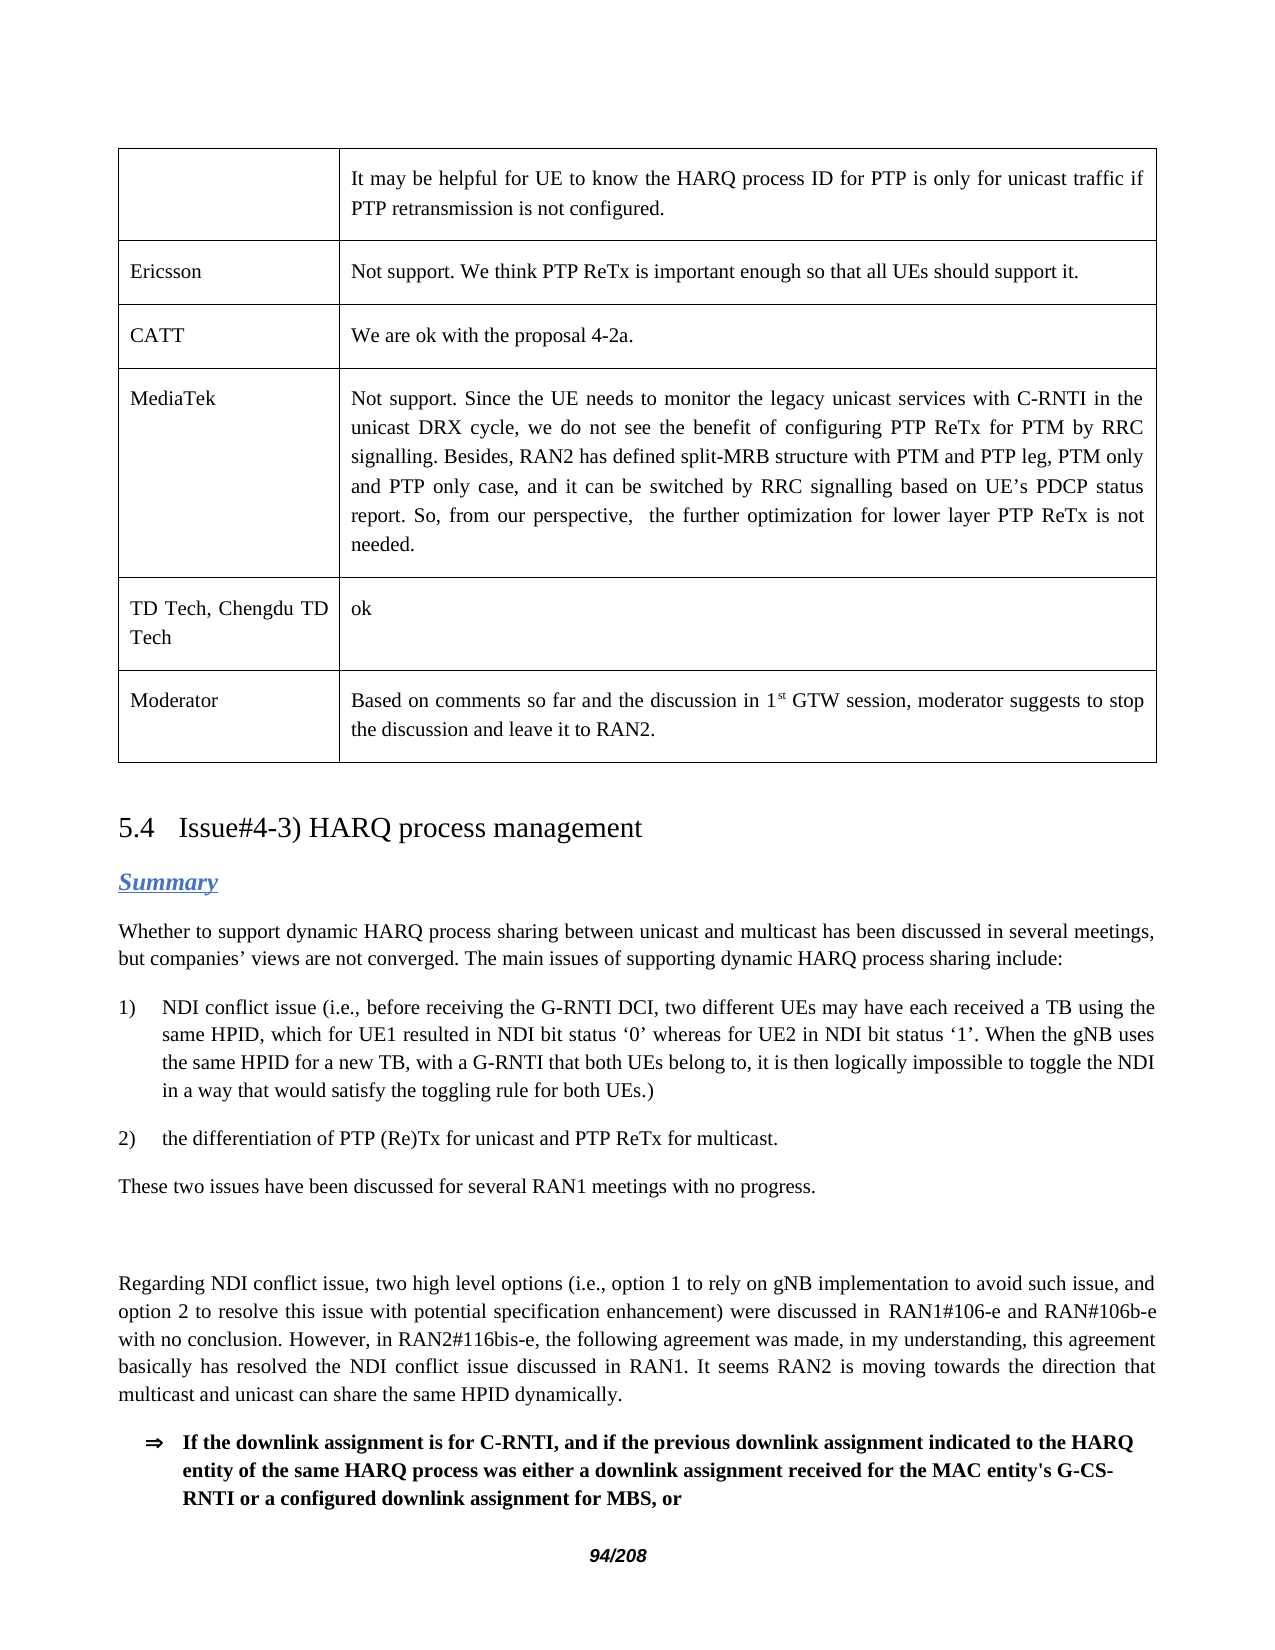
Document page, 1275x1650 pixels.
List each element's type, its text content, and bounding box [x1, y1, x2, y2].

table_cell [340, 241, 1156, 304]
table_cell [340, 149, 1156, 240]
text Regarding NDI conflict issue, two high level options (i.e., option 1 to rely on gNB implementation to avoid such issue, and option 2 to resolve this issue with potential specification enhancement) were discussed in RAN1#106-e and RAN#106b-e with no conclusion. However, in RAN2#116bis-e, the following agreement was made, in my understanding, this agreement basically has resolved the NDI conflict issue discussed in RAN1. It seems RAN2 is moving towards the direction that multicast and unicast can share the same HPID dynamically. [118, 1271, 1157, 1406]
text Whether to support dynamic HARQ process sharing between unicast and multicast has been discussed in several meetings, but companies’ views are not converged. The main issues of supporting dynamic HARQ process sharing include: [118, 919, 1157, 970]
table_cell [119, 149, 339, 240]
text If the downlink assignment is for C-RNTI, and if the previous downlink assignment indicated to the HARQ entity of the same HARQ process was either a downlink assignment received for the MAC entity's G-CS-RNTI or a configured downlink assignment for MBS, or [145, 1430, 1157, 1510]
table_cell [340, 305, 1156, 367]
subtitle Summary [118, 867, 1157, 896]
subtitle Issue#4-3) HARQ process management [118, 810, 1157, 843]
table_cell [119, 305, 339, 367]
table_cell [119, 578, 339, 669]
list the differentiation of PTP (Re)Tx for unicast and PTP ReTx for multicast. [118, 1126, 1157, 1150]
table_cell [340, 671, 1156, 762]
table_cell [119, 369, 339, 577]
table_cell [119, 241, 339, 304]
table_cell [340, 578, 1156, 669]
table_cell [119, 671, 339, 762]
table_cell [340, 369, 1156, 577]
text These two issues have been discussed for several RAN1 meetings with no progress. [118, 1174, 1157, 1198]
list NDI conflict issue (i.e., before receiving the G-RNTI DCI, two different UEs may have each received a TB using the same HPID, which for UE1 resulted in NDI bit status ‘0’ whereas for UE2 in NDI bit status ‘1’. When the gNB uses the same HPID for a new TB, with a G-RNTI that both UEs belong to, it is then logically impossible to toggle the NDI in a way that would satisfy the toggling rule for both UEs.) [118, 995, 1157, 1102]
